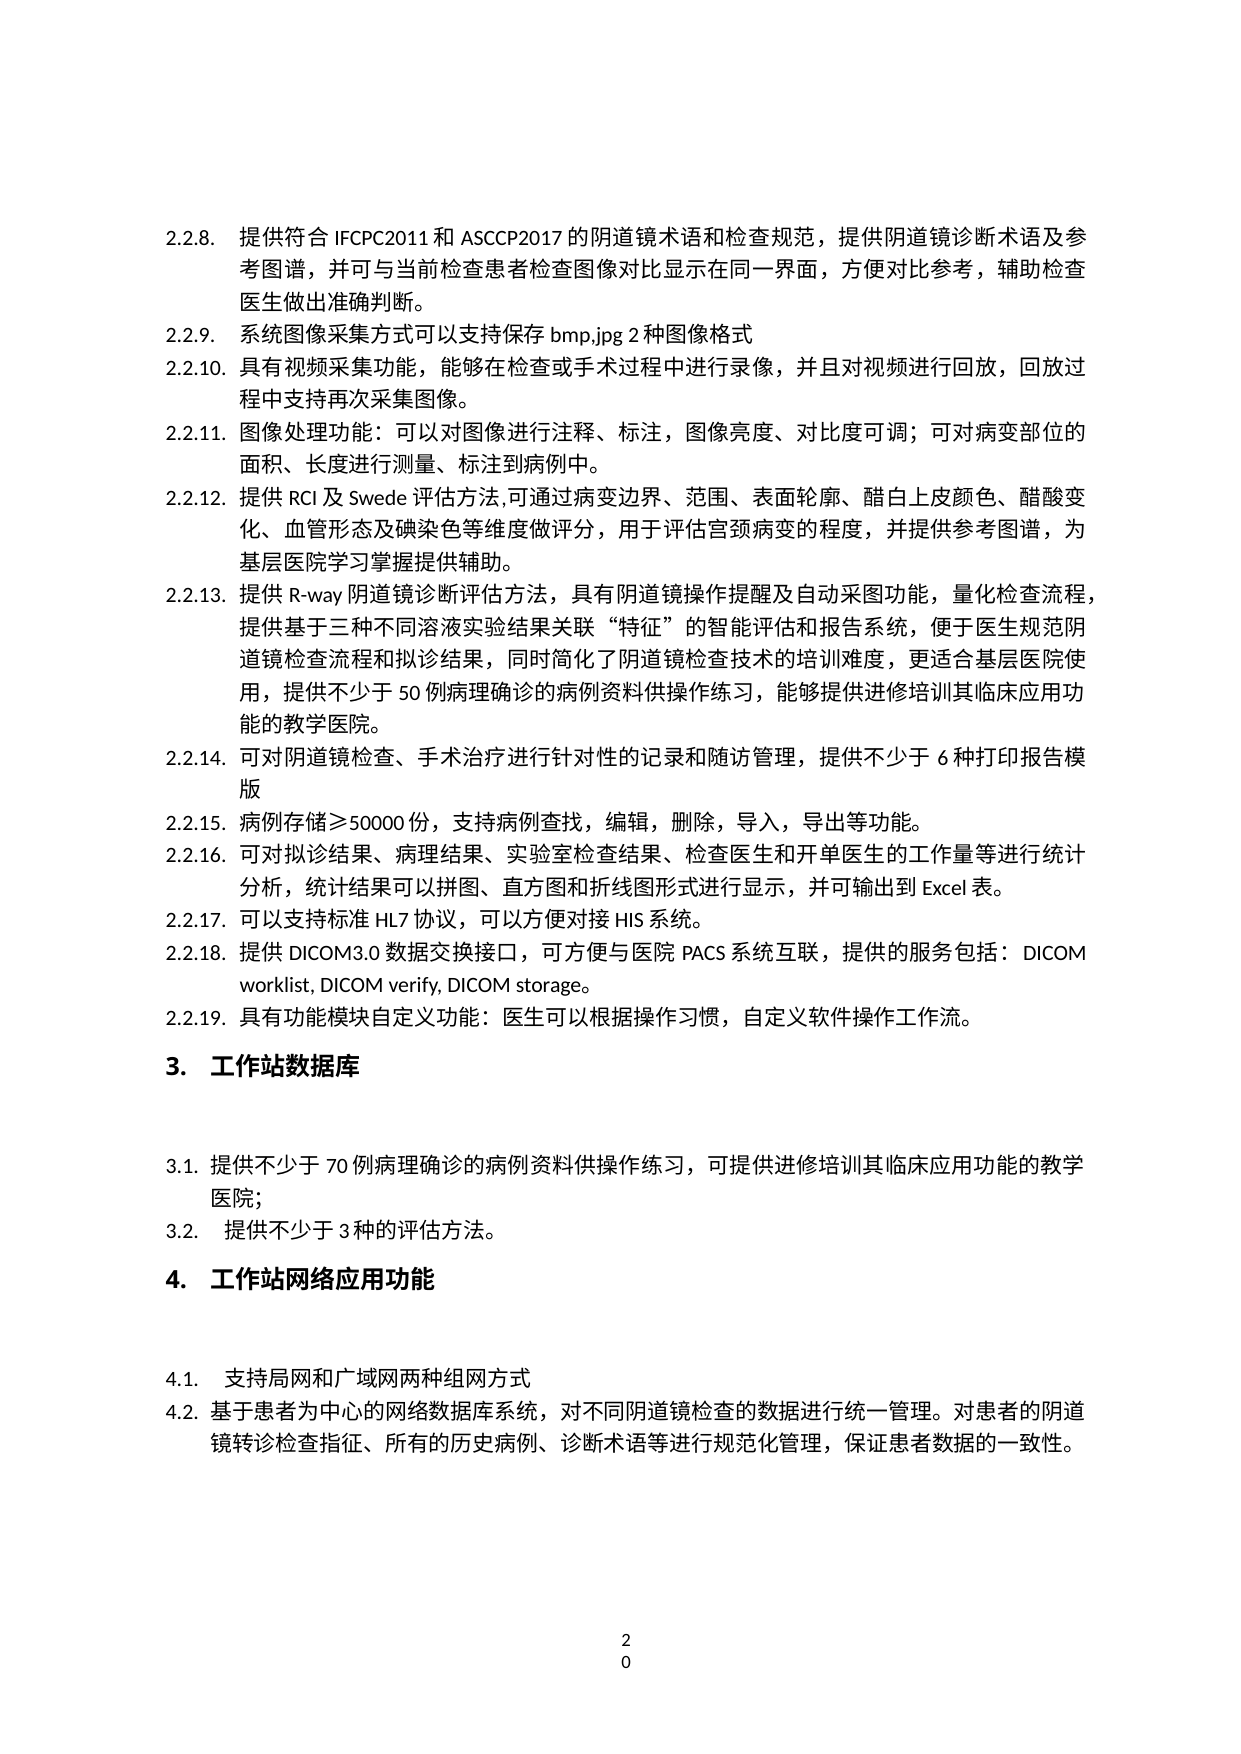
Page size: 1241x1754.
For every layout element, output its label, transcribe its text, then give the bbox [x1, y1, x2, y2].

list 工作站数据库 [165, 1032, 1087, 1097]
list 提供符合IFCPC2011和ASCCP2017的阴道镜术语和检查规范，提供阴道镜诊断术语及参考图谱，并可与当前检查患者检查图像对比显示在同一界面，方便对比参考，辅助检查医生做出准确判断。 [165, 219, 1087, 317]
list 图像处理功能：可以对图像进行注释、标注，图像亮度、对比度可调；可对病变部位的面积、长度进行测量、标注到病例中。 [165, 414, 1087, 479]
list 病例存储≥50000份，支持病例查找，编辑，删除，导入，导出等功能。 [165, 804, 1087, 837]
list 工作站网络应用功能 [165, 1245, 1087, 1310]
list 提供RCI及Swede评估方法,可通过病变边界、范围、表面轮廓、醋白上皮颜色、醋酸变化、血管形态及碘染色等维度做评分，用于评估宫颈病变的程度，并提供参考图谱，为基层医院学习掌握提供辅助。 [165, 479, 1087, 577]
list 提供R-way阴道镜诊断评估方法，具有阴道镜操作提醒及自动采图功能，量化检查流程，提供基于三种不同溶液实验结果关联“特征”的智能评估和报告系统，便于医生规范阴道镜检查流程和拟诊结果，同时简化了阴道镜检查技术的培训难度，更适合基层医院使用，提供不少于50例病理确诊的病例资料供操作练习，能够提供进修培训其临床应用功能的教学医院。 [165, 577, 1087, 739]
list 可对拟诊结果、病理结果、实验室检查结果、检查医生和开单医生的工作量等进行统计分析，统计结果可以拼图、直方图和折线图形式进行显示，并可输出到Excel表。 [165, 837, 1087, 902]
list 提供不少于3种的评估方法。 [165, 1213, 1087, 1245]
list 可对阴道镜检查、手术治疗进行针对性的记录和随访管理，提供不少于6种打印报告模版 [165, 739, 1087, 804]
list 支持局网和广域网两种组网方式 [165, 1361, 1087, 1393]
list 具有功能模块自定义功能：医生可以根据操作习惯，自定义软件操作工作流。 [165, 999, 1087, 1032]
list 基于患者为中心的网络数据库系统，对不同阴道镜检查的数据进行统一管理。对患者的阴道镜转诊检查指征、所有的历史病例、诊断术语等进行规范化管理，保证患者数据的一致性。 [165, 1393, 1087, 1458]
list 提供不少于70例病理确诊的病例资料供操作练习，可提供进修培训其临床应用功能的教学医院； [165, 1148, 1087, 1213]
list 系统图像采集方式可以支持保存bmp,jpg 2种图像格式 [165, 317, 1087, 349]
list 提供DICOM3.0数据交换接口，可方便与医院PACS系统互联，提供的服务包括：DICOM worklist, DICOM verify, DICOM storage。 [165, 934, 1087, 999]
list 可以支持标准HL7协议，可以方便对接HIS系统。 [165, 902, 1087, 934]
list 具有视频采集功能，能够在检查或手术过程中进行录像，并且对视频进行回放，回放过程中支持再次采集图像。 [165, 349, 1087, 414]
